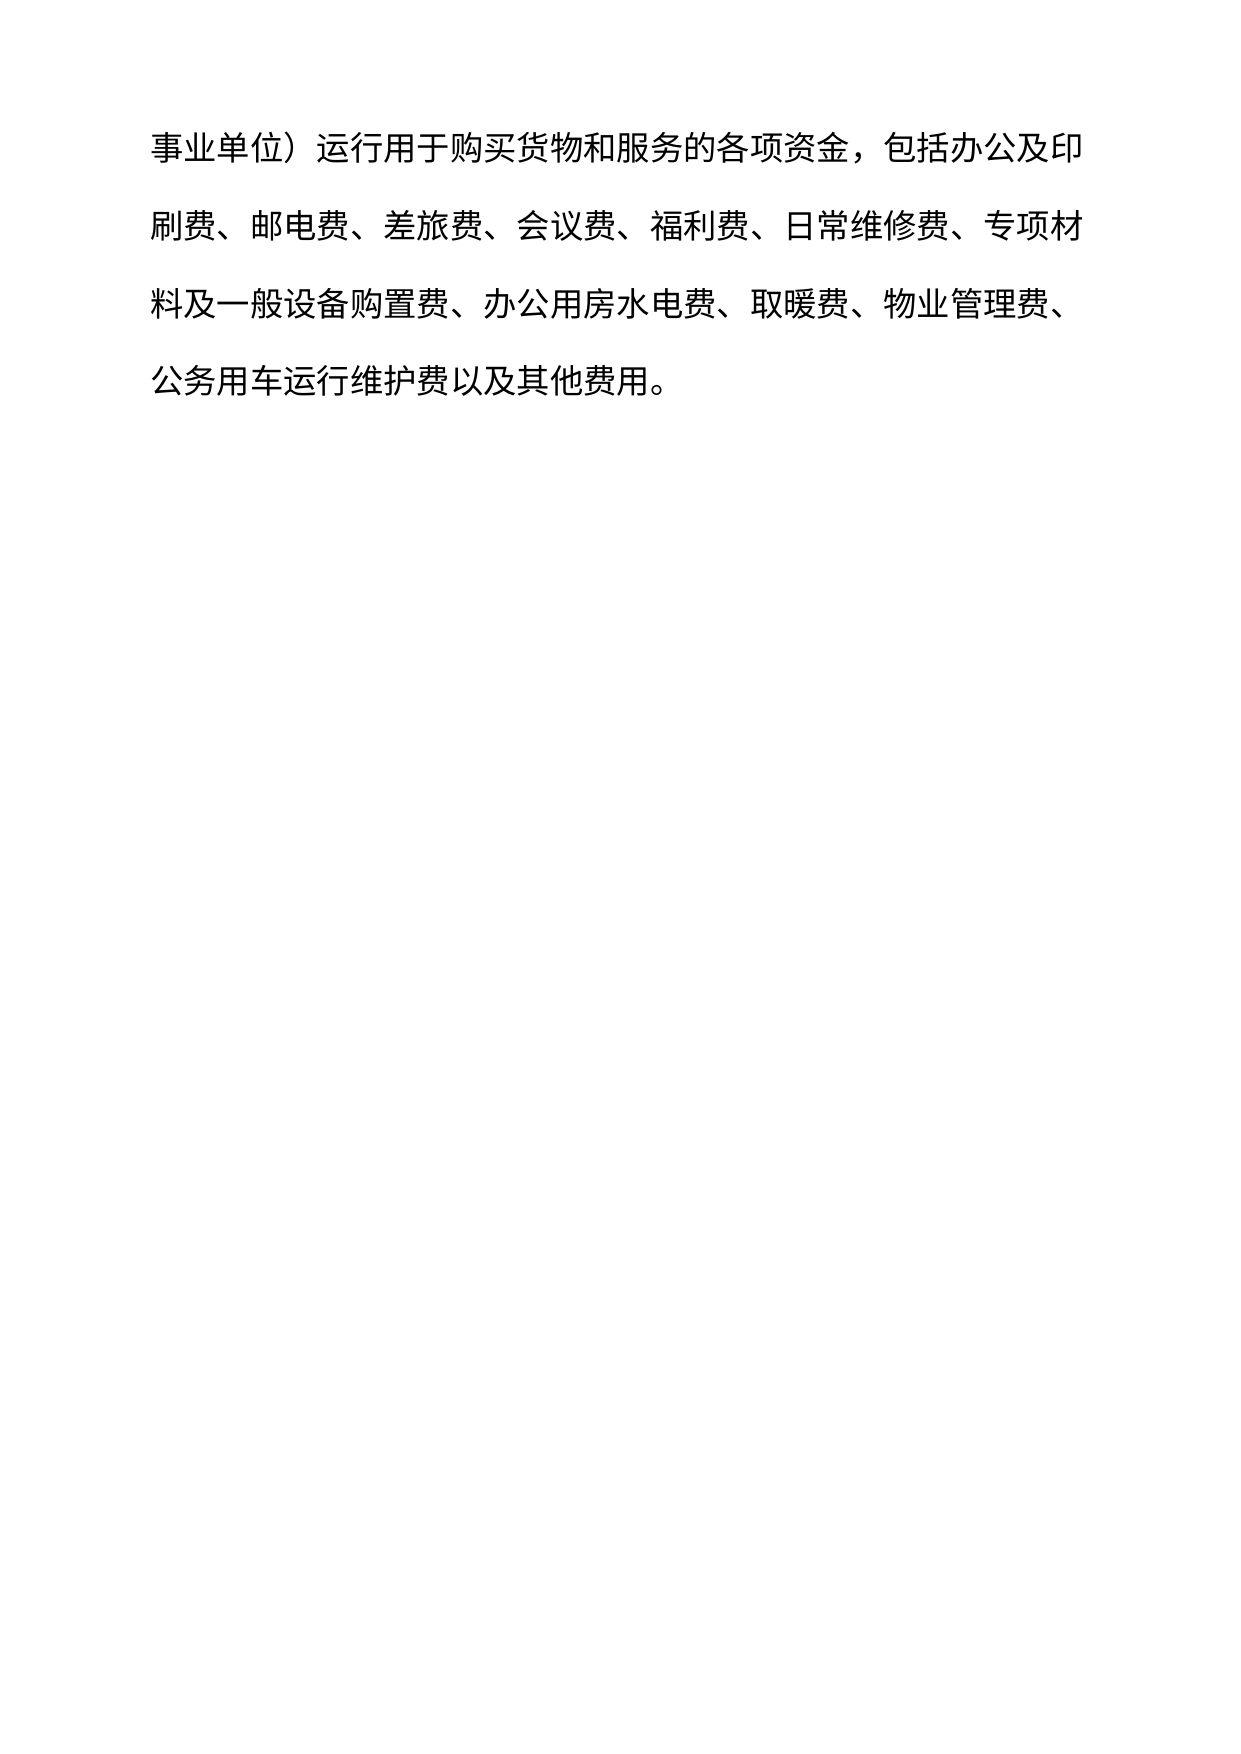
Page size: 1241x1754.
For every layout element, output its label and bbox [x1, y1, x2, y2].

text [150, 113, 1090, 412]
